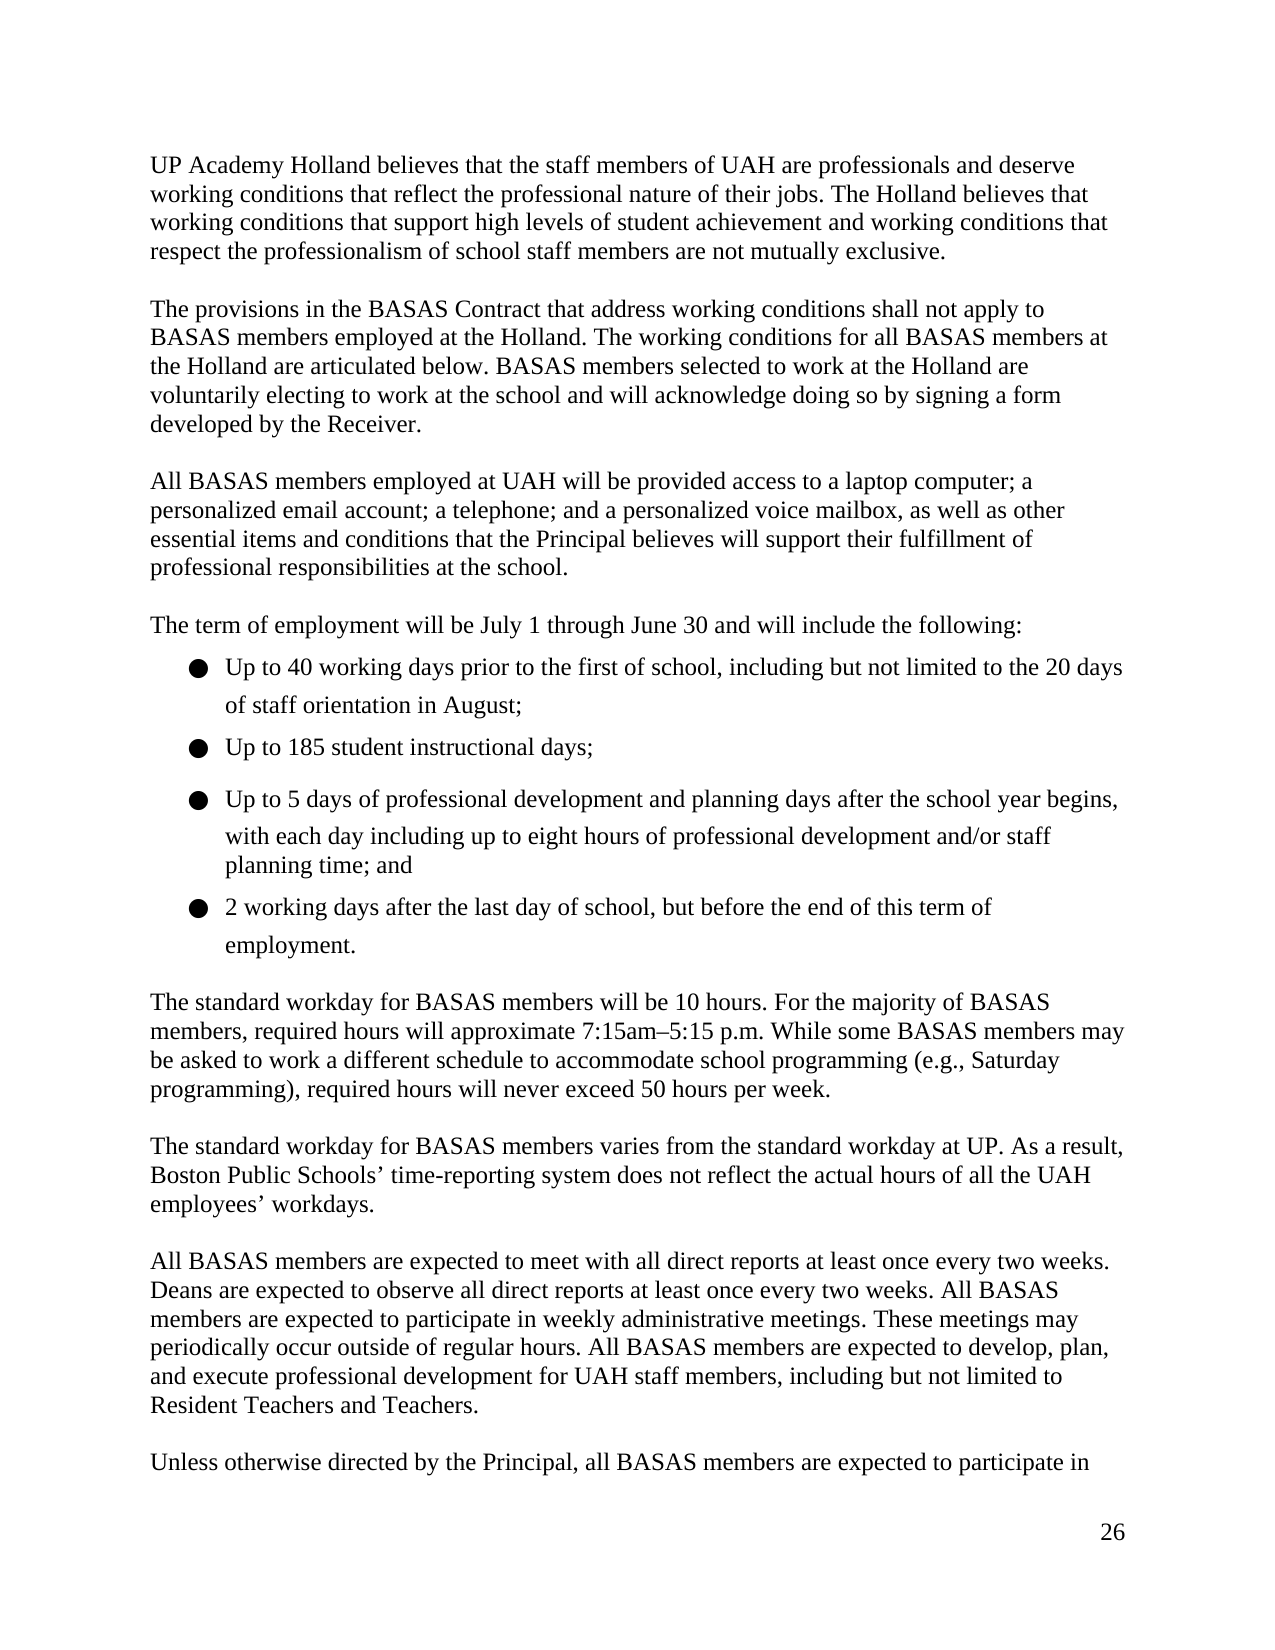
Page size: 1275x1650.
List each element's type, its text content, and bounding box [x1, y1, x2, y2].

text All BASAS members employed at UAH will be provided access to a laptop computer; a personalized email account; a telephone; and a personalized voice mailbox, as well as other essential items and conditions that the Principal believes will support their fulfillment of professional responsibilities at the school. [150, 466, 1125, 581]
text The standard workday for BASAS members varies from the standard workday at UP. As a result, Boston Public Schools’ time-reporting system does not reflect the actual hours of all the UAH employees’ workdays. [150, 1131, 1125, 1217]
text The standard workday for BASAS members will be 10 hours. For the majority of BASAS members, required hours will approximate 7:15am–5:15 p.m. While some BASAS members may be asked to work a different schedule to accommodate school programming (e.g., Saturday programming), required hours will never exceed 50 hours per week. [150, 987, 1125, 1131]
text The provisions in the BASAS Contract that address working conditions shall not apply to BASAS members employed at the Holland. The working conditions for all BASAS members at the Holland are articulated below. BASAS members selected to work at the Holland are voluntarily electing to work at the school and will acknowledge doing so by signing a form developed by the Receiver. [150, 294, 1125, 437]
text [150, 1447, 1125, 1476]
text The term of employment will be July 1 through June 30 and will include the following: [150, 610, 1125, 639]
text UP Academy Holland believes that the staff members of UAH are professionals and deserve working conditions that reflect the professional nature of their jobs. The Holland believes that working conditions that support high levels of student achievement and working conditions that respect the professionalism of school staff members are not mutually exclusive. [150, 150, 1125, 265]
text All BASAS members are expected to meet with all direct reports at least once every two weeks. Deans are expected to observe all direct reports at least once every two weeks. All BASAS members are expected to participate in weekly administrative meetings. These meetings may periodically occur outside of regular hours. All BASAS members are expected to develop, plan, and execute professional development for UAH staff members, including but not limited to Resident Teachers and Teachers. [150, 1246, 1125, 1419]
list Up to 40 working days prior to the first of school, including but not limited to the 20 days of staff orientation in August; [187, 639, 1125, 719]
list 2 working days after the last day of school, but before the end of this term of employment. [187, 879, 1125, 959]
list Up to 185 student instructional days; [187, 719, 1125, 770]
list Up to 5 days of professional development and planning days after the school year begins, with each day including up to eight hours of professional development and/or staff planning time; and [187, 770, 1125, 879]
